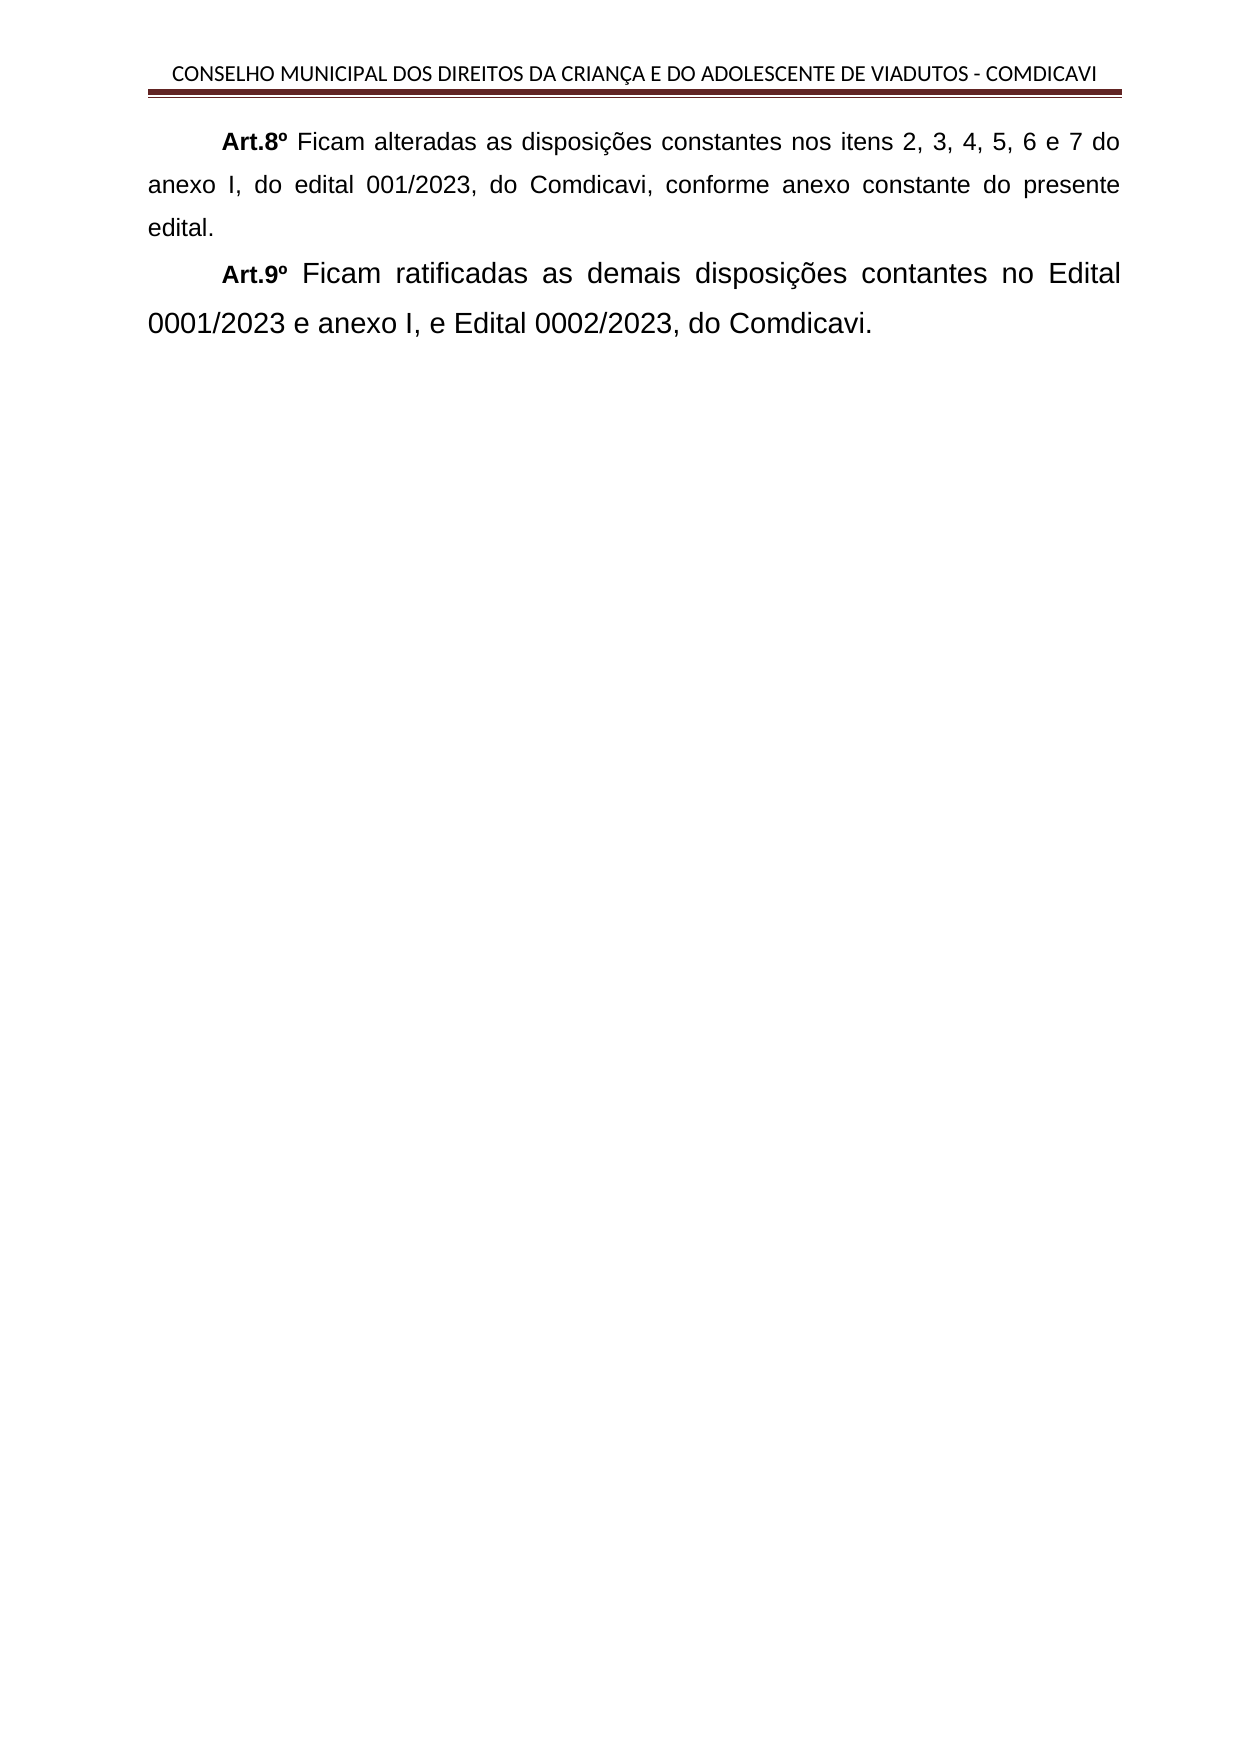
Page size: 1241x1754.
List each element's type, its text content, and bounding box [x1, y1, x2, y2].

text Art.8º Ficam alteradas as disposições constantes nos itens 2, 3, 4, 5, 6 e 7 do anexo I, do edital 001/2023, do Comdicavi, conforme anexo constante do presente edital. [148, 127, 1122, 242]
text Art.9º Ficam ratificadas as demais disposições contantes no Edital 0001/2023 e anexo I, e Edital 0002/2023, do Comdicavi. [148, 256, 1122, 340]
